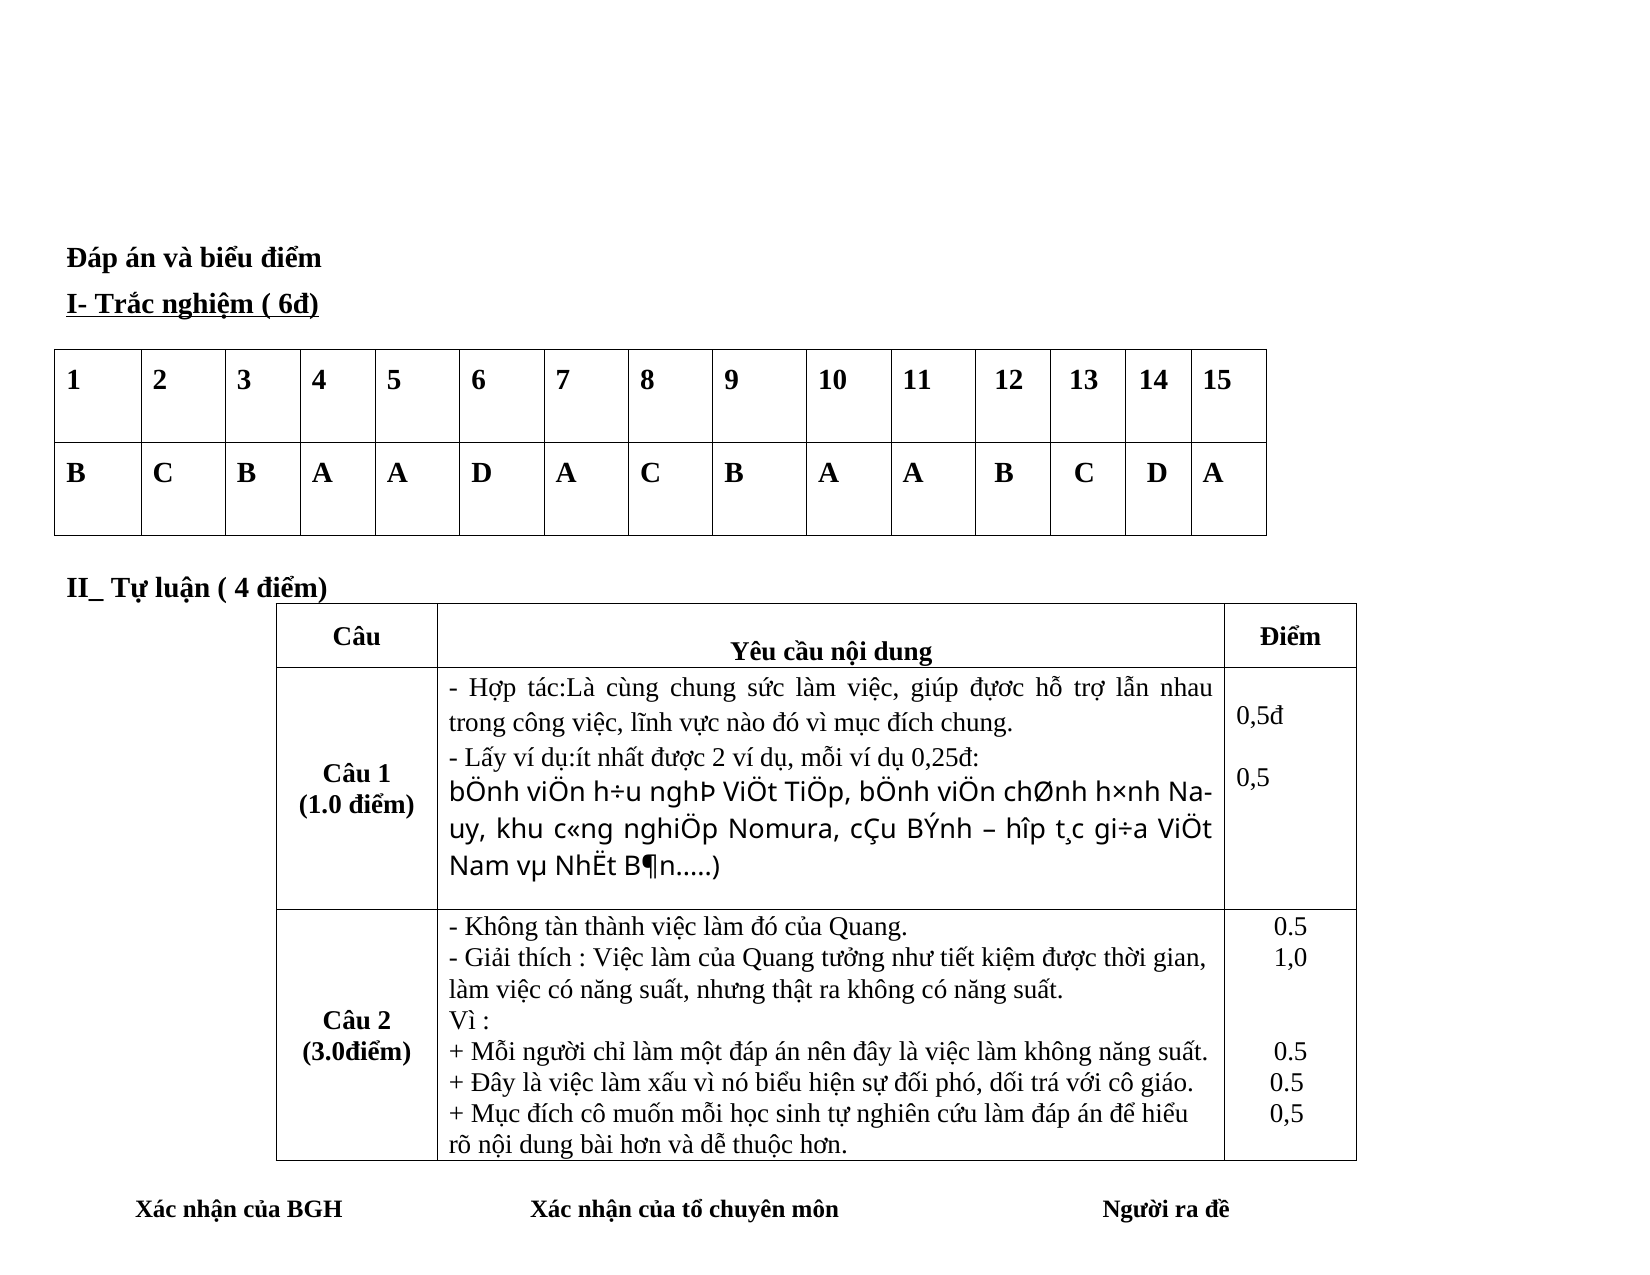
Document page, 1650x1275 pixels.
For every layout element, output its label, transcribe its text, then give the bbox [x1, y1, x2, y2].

table_cell A [301, 443, 375, 535]
table_cell A [1192, 443, 1266, 535]
table_header 3 [226, 350, 300, 442]
table_header 9 [713, 350, 806, 442]
table_header 4 [301, 350, 375, 442]
table_cell D [460, 443, 544, 535]
table_cell B [55, 443, 141, 535]
table_cell B [226, 443, 300, 535]
table_cell C [142, 443, 225, 535]
table_header 10 [807, 350, 891, 442]
table_header Câu [277, 604, 437, 667]
table_header Xác nhận của BGH [55, 1194, 437, 1223]
table_cell A [892, 443, 975, 535]
table_header 7 [545, 350, 628, 442]
table_cell D [1126, 443, 1191, 535]
text I- Trắc nghiệm ( 6đ) [66, 287, 1566, 320]
text II_ Tự luận ( 4 điểm) [66, 570, 1566, 603]
table_cell B [976, 443, 1050, 535]
table_cell 0.5 1,0 0.5 0.5 0,5 [1225, 910, 1356, 1159]
table_header Xác nhận của tổ chuyên môn [437, 1194, 853, 1223]
table_header 12 [976, 350, 1050, 442]
table_header Yêu cầu nội dung [438, 604, 1224, 667]
table_header Người ra đề [854, 1194, 1425, 1223]
table_header 5 [376, 350, 459, 442]
table_cell 0,5đ 0,5 [1225, 668, 1356, 909]
table_cell Câu 1 (1.0 điểm) [277, 668, 437, 909]
table_header 6 [460, 350, 544, 442]
table_header Điểm [1225, 604, 1356, 667]
table_cell - Không tàn thành việc làm đó của Quang. - Giải thích : Việc làm của Quang tưởng như tiết kiệm được thời gian, làm việc có năng suất, nhưng thật ra không có năng suất. Vì : + Mỗi người chỉ làm một đáp án nên đây là việc làm không năng suất. + Đây là việc làm xấu vì nó biểu hiện sự đối phó, dối trá với cô giáo. + Mục đích cô muốn mỗi học sinh tự nghiên cứu làm đáp án để hiểu rõ nội dung bài hơn và dễ thuộc hơn. [438, 910, 1224, 1159]
table_header 13 [1051, 350, 1125, 442]
table_header 1 [55, 350, 141, 442]
table_header 14 [1126, 350, 1191, 442]
table_cell B [713, 443, 806, 535]
table_cell A [545, 443, 628, 535]
table_cell Câu 2 (3.0điểm) [277, 910, 437, 1159]
table_cell C [1051, 443, 1125, 535]
table_cell A [376, 443, 459, 535]
text Đáp án và biểu điểm [66, 241, 1566, 274]
table_header 15 [1192, 350, 1266, 442]
table_header 2 [142, 350, 225, 442]
table_cell - Hợp tác:Là cùng chung sức làm việc, giúp đựơc hỗ trợ lẫn nhau trong công việc, lĩnh vực nào đó vì mục đích chung. - Lấy ví dụ:ít nhất được 2 ví dụ, mỗi ví dụ 0,25đ: bÖnh viÖn h÷u nghÞ ViÖt TiÖp, bÖnh viÖn chØnh h×nh Na-uy, khu c«ng nghiÖp Nomura, cÇu BÝnh – hîp t¸c gi÷a ViÖt Nam vµ NhËt B¶n.....) [438, 668, 1224, 909]
table_cell C [629, 443, 712, 535]
table_header 11 [892, 350, 975, 442]
table_cell A [807, 443, 891, 535]
table_header 8 [629, 350, 712, 442]
